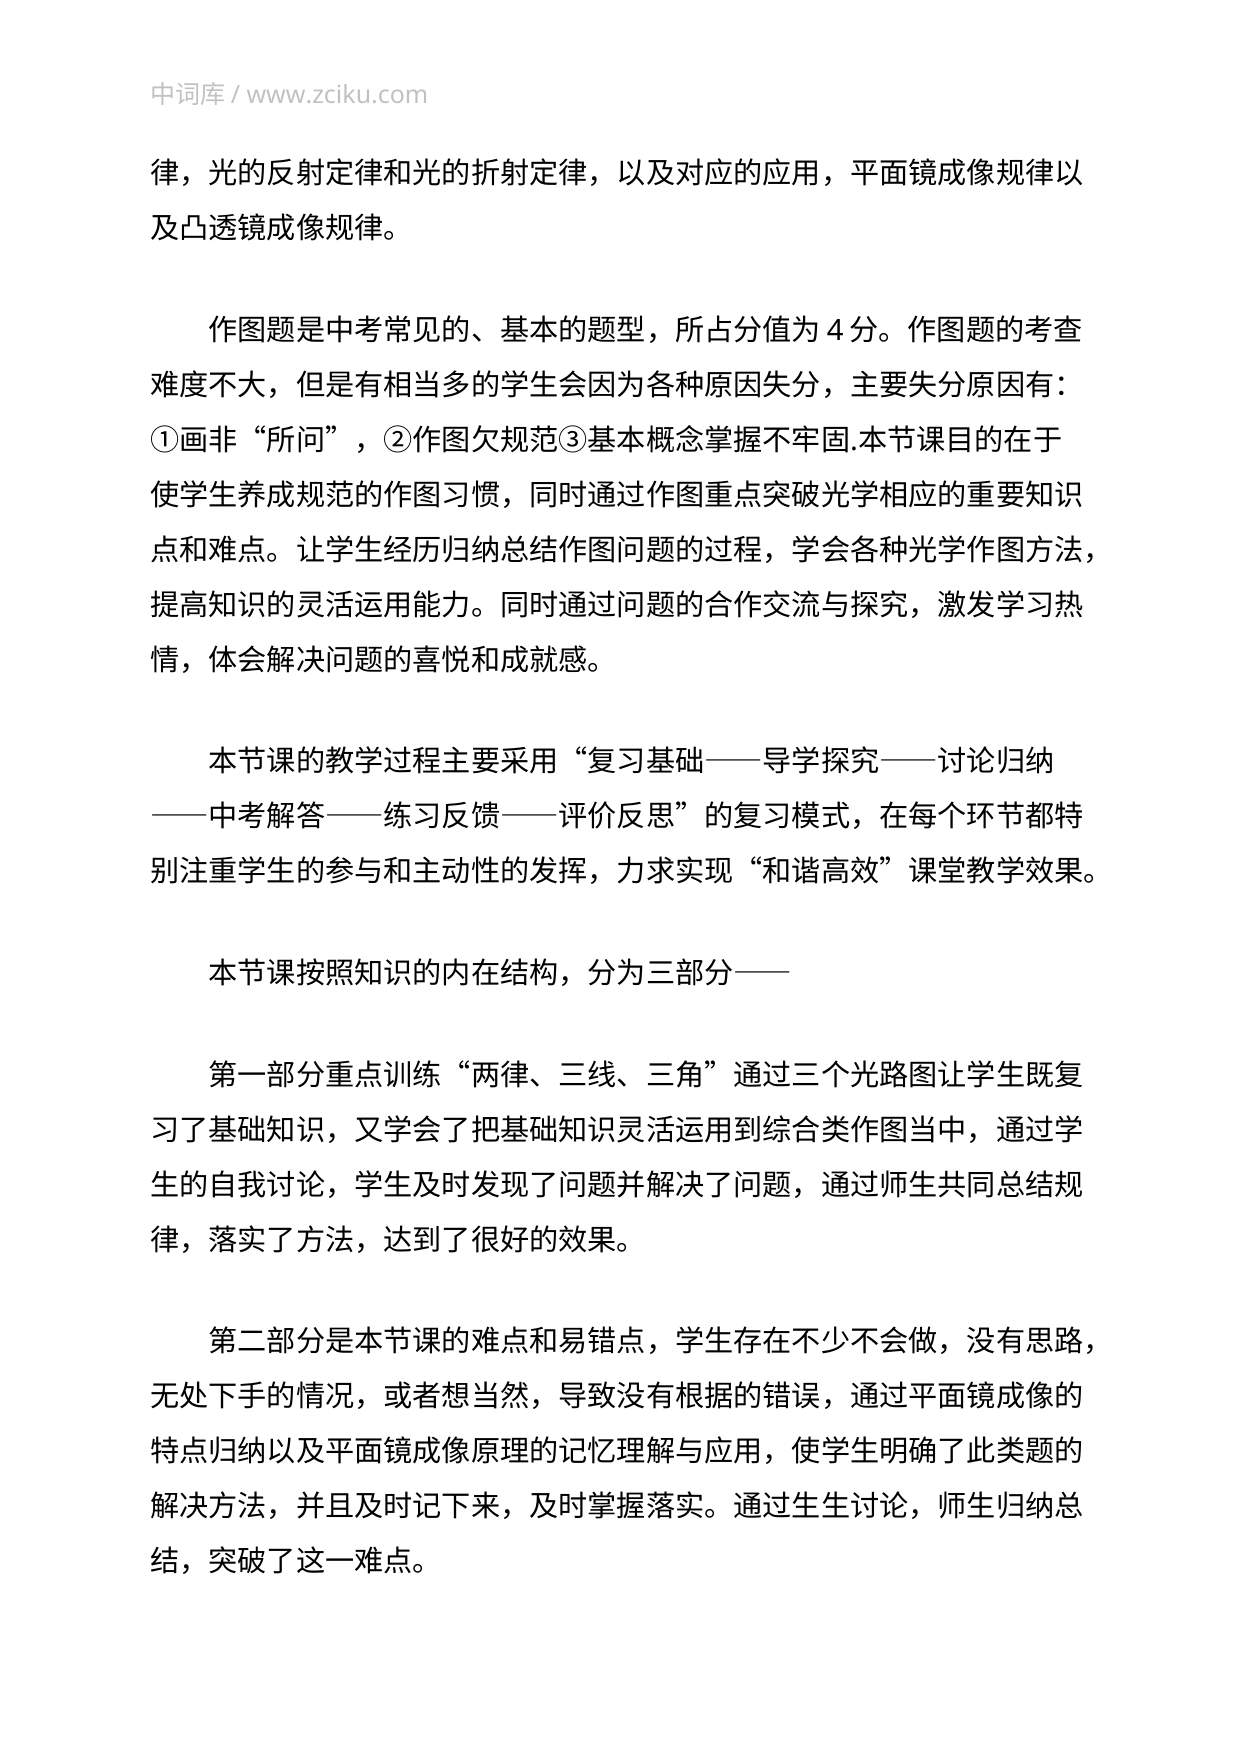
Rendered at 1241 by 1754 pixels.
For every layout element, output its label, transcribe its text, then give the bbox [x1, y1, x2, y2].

text 本节课按照知识的内在结构，分为三部分—— [150, 949, 1090, 992]
text 本节课的教学过程主要采用“复习基础——导学探究——讨论归纳——中考解答——练习反馈——评价反思”的复习模式，在每个环节都特别注重学生的参与和主动性的发挥，力求实现“和谐高效”课堂教学效果。 [150, 738, 1090, 890]
text 作图题是中考常见的、基本的题型，所占分值为4分。作图题的考查难度不大，但是有相当多的学生会因为各种原因失分，主要失分原因有：①画非“所问”，②作图欠规范③基本概念掌握不牢固.本节课目的在于使学生养成规范的作图习惯，同时通过作图重点突破光学相应的重要知识点和难点。让学生经历归纳总结作图问题的过程，学会各种光学作图方法，提高知识的灵活运用能力。同时通过问题的合作交流与探究，激发学习热情，体会解决问题的喜悦和成就感。 [150, 307, 1090, 678]
text 第一部分重点训练“两律、三线、三角”通过三个光路图让学生既复习了基础知识，又学会了把基础知识灵活运用到综合类作图当中，通过学生的自我讨论，学生及时发现了问题并解决了问题，通过师生共同总结规律，落实了方法，达到了很好的效果。 [150, 1051, 1090, 1258]
text 第二部分是本节课的难点和易错点，学生存在不少不会做，没有思路，无处下手的情况，或者想当然，导致没有根据的错误，通过平面镜成像的特点归纳以及平面镜成像原理的记忆理解与应用，使学生明确了此类题的解决方法，并且及时记下来，及时掌握落实。通过生生讨论，师生归纳总结，突破了这一难点。 [150, 1318, 1090, 1580]
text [150, 150, 1090, 247]
